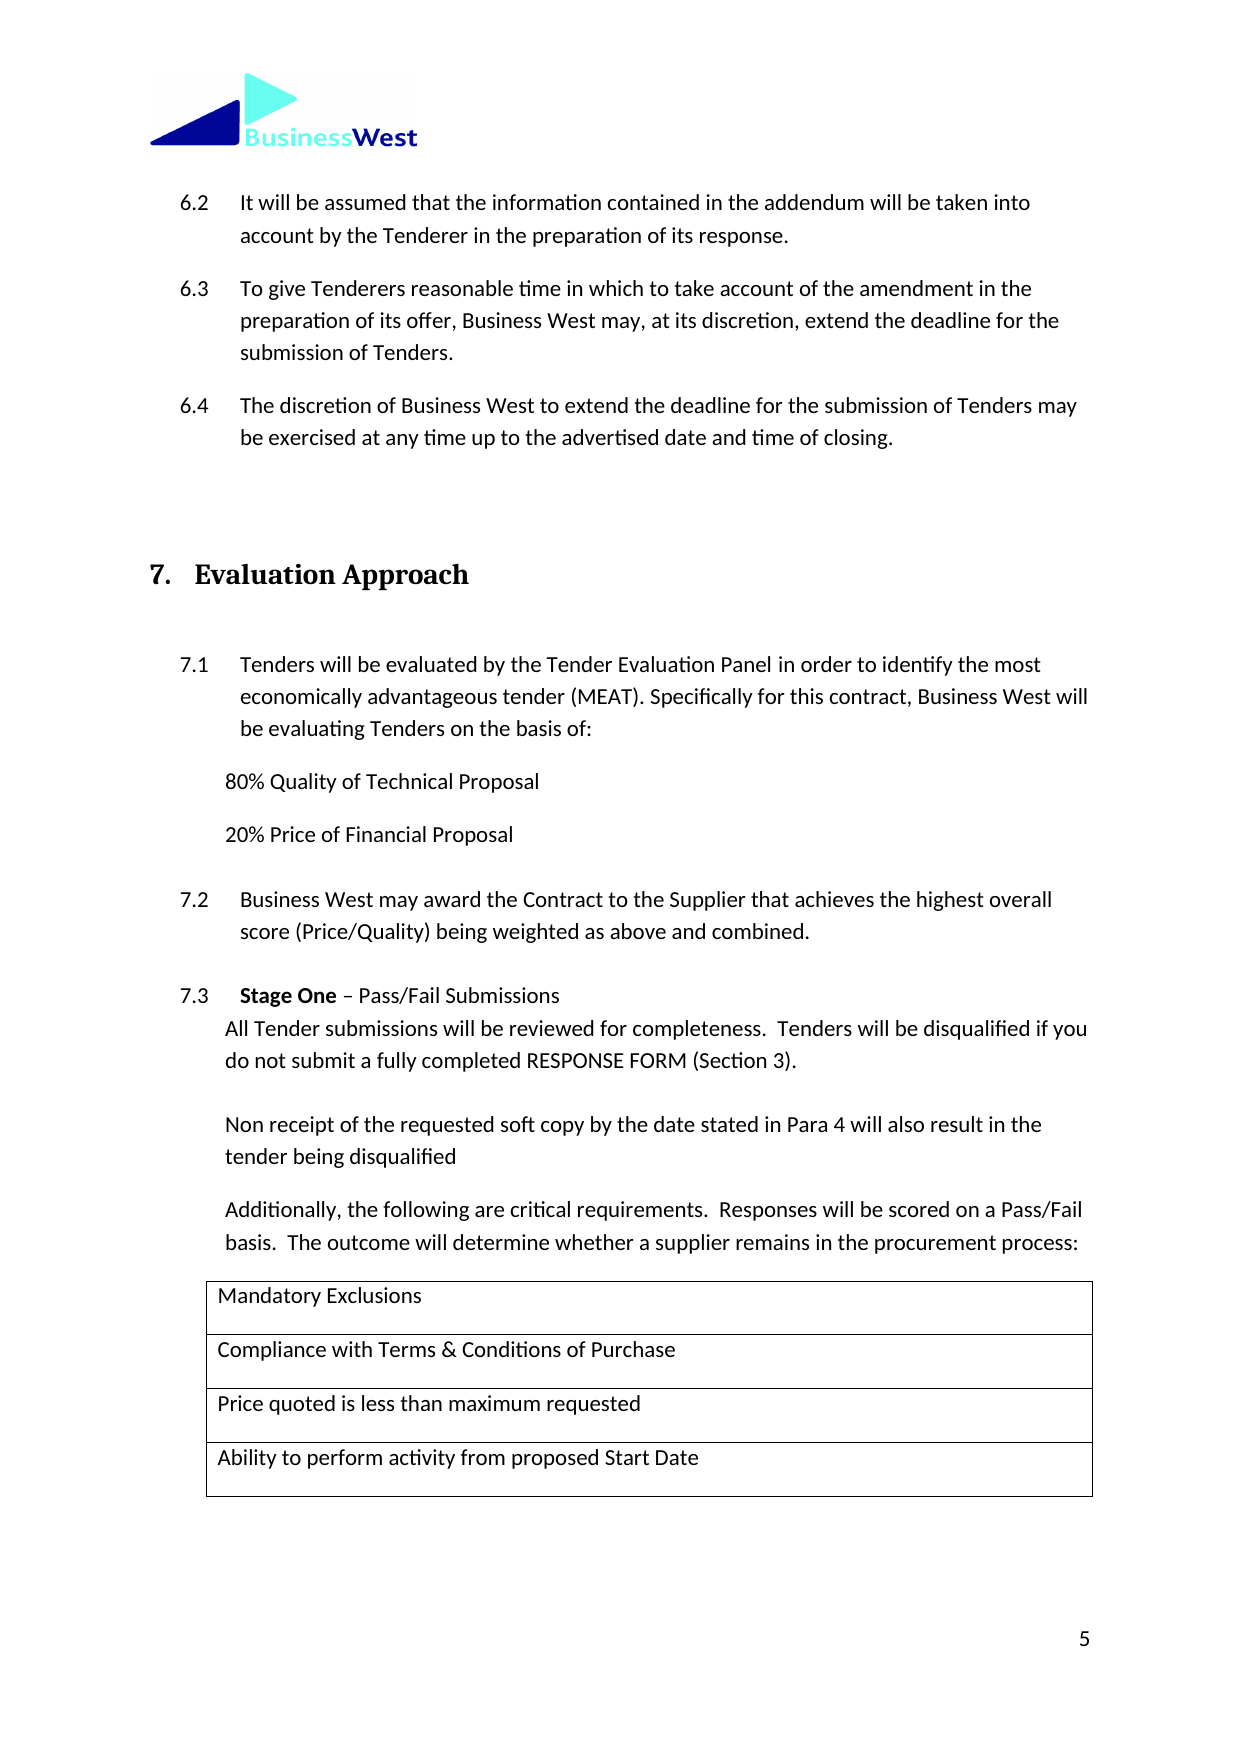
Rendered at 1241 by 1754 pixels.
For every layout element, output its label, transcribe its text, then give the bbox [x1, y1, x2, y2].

list It will be assumed that the information contained in the addendum will be taken into account by the Tenderer in the preparation of its response. [179, 188, 1090, 249]
list All Tender submissions will be reviewed for completeness. Tenders will be disqualified if you do not submit a fully completed RESPONSE FORM (Section 3). [225, 1014, 1090, 1074]
subtitle Evaluation Approach [150, 558, 1090, 592]
list Business West may award the Contract to the Supplier that achieves the highest overall score (Price/Quality) being weighted as above and combined. [179, 885, 1090, 945]
list To give Tenderers reasonable time in which to take account of the amendment in the preparation of its offer, Business West may, at its discretion, extend the deadline for the submission of Tenders. [179, 274, 1090, 366]
table_header Mandatory Exclusions [207, 1282, 1092, 1334]
table_cell Ability to perform activity from proposed Start Date [207, 1443, 1092, 1496]
picture [150, 73, 418, 152]
list 20% Price of Financial Proposal [225, 821, 1090, 848]
table_cell Compliance with Terms & Conditions of Purchase [207, 1335, 1092, 1388]
text 80% Quality of Technical Proposal [150, 767, 1090, 796]
table_cell Price quoted is less than maximum requested [207, 1389, 1092, 1442]
text Additionally, the following are critical requirements. Responses will be scored on a Pass/Fail basis. The outcome will determine whether a supplier remains in the procurement process: [225, 1195, 1090, 1256]
list The discretion of Business West to extend the deadline for the submission of Tenders may be exercised at any time up to the advertised date and time of closing. [179, 391, 1090, 451]
list Tenders will be evaluated by the Tender Evaluation Panel in order to identify the most economically advantageous tender (MEAT). Specifically for this contract, Business West will be evaluating Tenders on the basis of: [179, 650, 1090, 742]
list Non receipt of the requested soft copy by the date stated in Para 4 will also result in the tender being disqualified [225, 1110, 1090, 1170]
list Stage One – Pass/Fail Submissions [179, 981, 1090, 1009]
